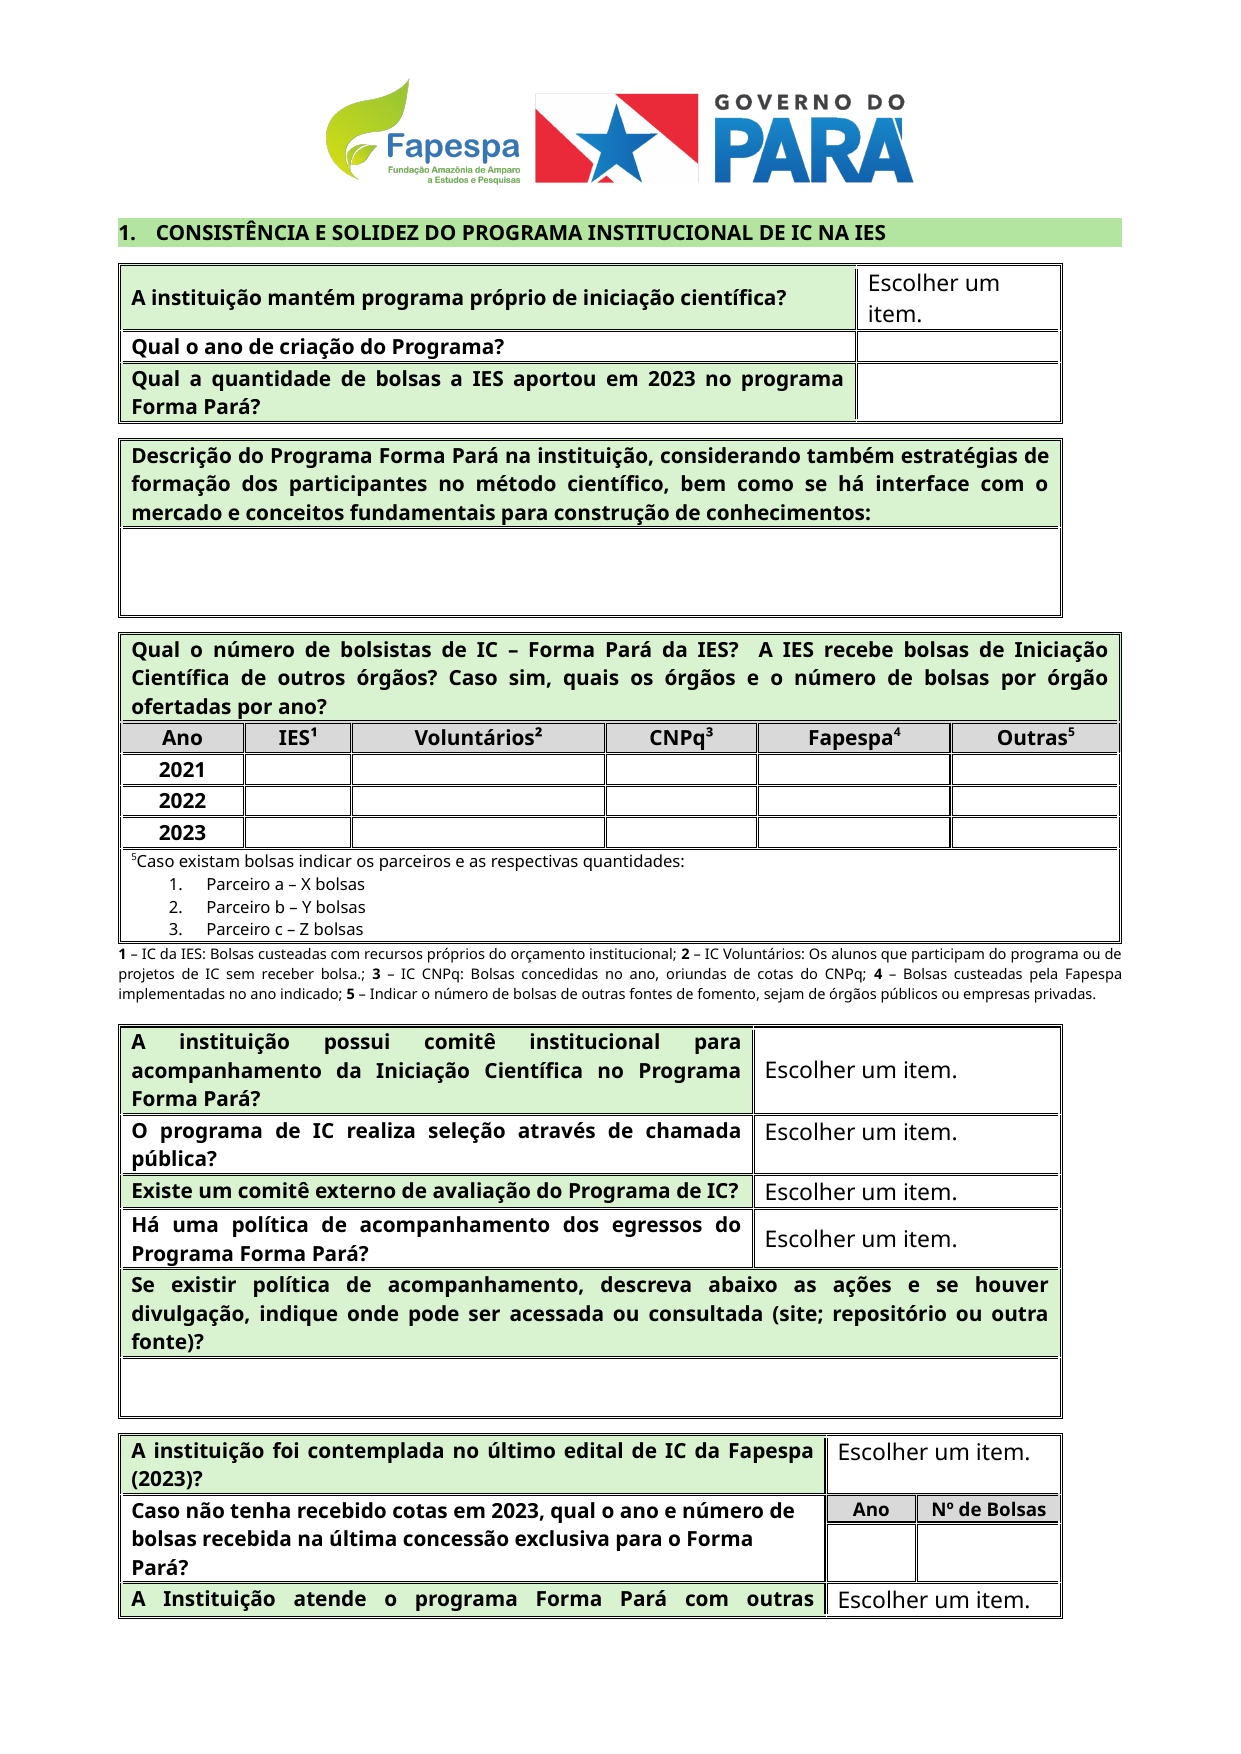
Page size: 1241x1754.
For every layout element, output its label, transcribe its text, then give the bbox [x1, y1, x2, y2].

table_cell 2023 [120, 815, 245, 847]
table_cell Há uma política de acompanhamento dos egressos do Programa Forma Pará? [120, 1207, 753, 1267]
table_cell 2021 [120, 752, 245, 783]
text 1 – IC da IES: Bolsas custeadas com recursos próprios do orçamento institucional; 2 – IC Voluntários: Os alunos que participam do programa ou de projetos de IC sem receber bolsa.; 3 – IC CNPq: Bolsas concedidas no ano, oriundas de cotas do CNPq; 4 – Bolsas custeadas pela Fapespa implementadas no ano indicado; 5 – Indicar o número de bolsas de outras fontes de fomento, sejam de órgãos públicos ou empresas privadas. [118, 944, 1122, 1003]
table_cell Se existir política de acompanhamento, descreva abaixo as ações e se houver divulgação, indique onde pode ser acessada ou consultada (site; repositório ou outra fonte)? [120, 1267, 1061, 1356]
table_cell [353, 755, 604, 783]
table_cell [246, 755, 350, 783]
table_cell [951, 752, 1121, 783]
table_header Descrição do Programa Forma Pará na instituição, considerando também estratégias de formação dos participantes no método científico, bem como se há interface com o mercado e conceitos fundamentais para construção de conhecimentos: [121, 441, 1060, 526]
table_cell Caso não tenha recebido cotas em 2023, qual o ano e número de bolsas recebida na última concessão exclusiva para o Forma Pará? [120, 1493, 826, 1581]
table_cell [353, 818, 604, 847]
table_cell [246, 818, 350, 847]
table_cell [607, 755, 756, 783]
table_header A instituição foi contemplada no último edital de IC da Fapespa (2023)? [121, 1436, 826, 1493]
table_header Qual o número de bolsistas de IC – Forma Pará da IES? A IES recebe bolsas de Iniciação Científica de outros órgãos? Caso sim, quais os órgãos e o número de bolsas por órgão ofertadas por ano? [121, 635, 1119, 720]
table_cell Ano [828, 1496, 915, 1521]
table_cell [918, 1521, 1060, 1581]
table_cell 2022 [121, 784, 243, 815]
table_cell Qual o ano de criação do Programa? [120, 329, 856, 361]
table_cell [759, 787, 949, 815]
table_cell [353, 787, 604, 815]
table_cell [121, 1356, 1060, 1416]
table_cell [759, 755, 949, 783]
table_cell CNPq³ [607, 724, 756, 752]
table_cell [856, 361, 1060, 421]
table_cell Nº de Bolsas [916, 1493, 1061, 1521]
table_cell O programa de IC realiza seleção através de chamada pública? [121, 1113, 752, 1173]
table_cell [759, 818, 949, 847]
table_cell [607, 787, 756, 815]
table_cell Qual a quantidade de bolsas a IES aportou em 2023 no programa Forma Pará? [121, 361, 856, 421]
table_cell Outras5 [951, 720, 1121, 752]
table_cell [246, 787, 350, 815]
table_cell Ano [120, 720, 245, 752]
picture [325, 73, 916, 194]
table_cell A Instituição atende o programa Forma Pará com outras modalidades de bolsa IC? (Pibic-AF; Pibic-EM ou JR; PIBITI; indicar outras) [120, 1581, 826, 1616]
table_cell [607, 818, 756, 847]
table_header A instituição possui comitê institucional para acompanhamento da Iniciação Científica no Programa Forma Pará? [121, 1028, 753, 1113]
table_cell 5Caso existam bolsas indicar os parceiros e as respectivas quantidades: Parceiro a – X bolsas Parceiro b – Y bolsas Parceiro c – Z bolsas [121, 847, 1119, 941]
table_cell [951, 815, 1121, 847]
table_cell [828, 1525, 915, 1581]
table_cell Existe um comitê externo de avaliação do Programa de IC? [121, 1173, 752, 1207]
table_header A instituição mantém programa próprio de iniciação científica? [121, 266, 856, 329]
table_cell Voluntários² [353, 724, 604, 752]
table_cell [953, 784, 1119, 815]
table_cell [856, 329, 1061, 361]
table_cell [120, 526, 1061, 615]
list CONSISTÊNCIA E SOLIDEZ DO PROGRAMA INSTITUCIONAL DE IC NA IES [118, 218, 1122, 247]
table_cell Fapespa4 [759, 724, 949, 752]
table_cell IES¹ [246, 724, 350, 752]
